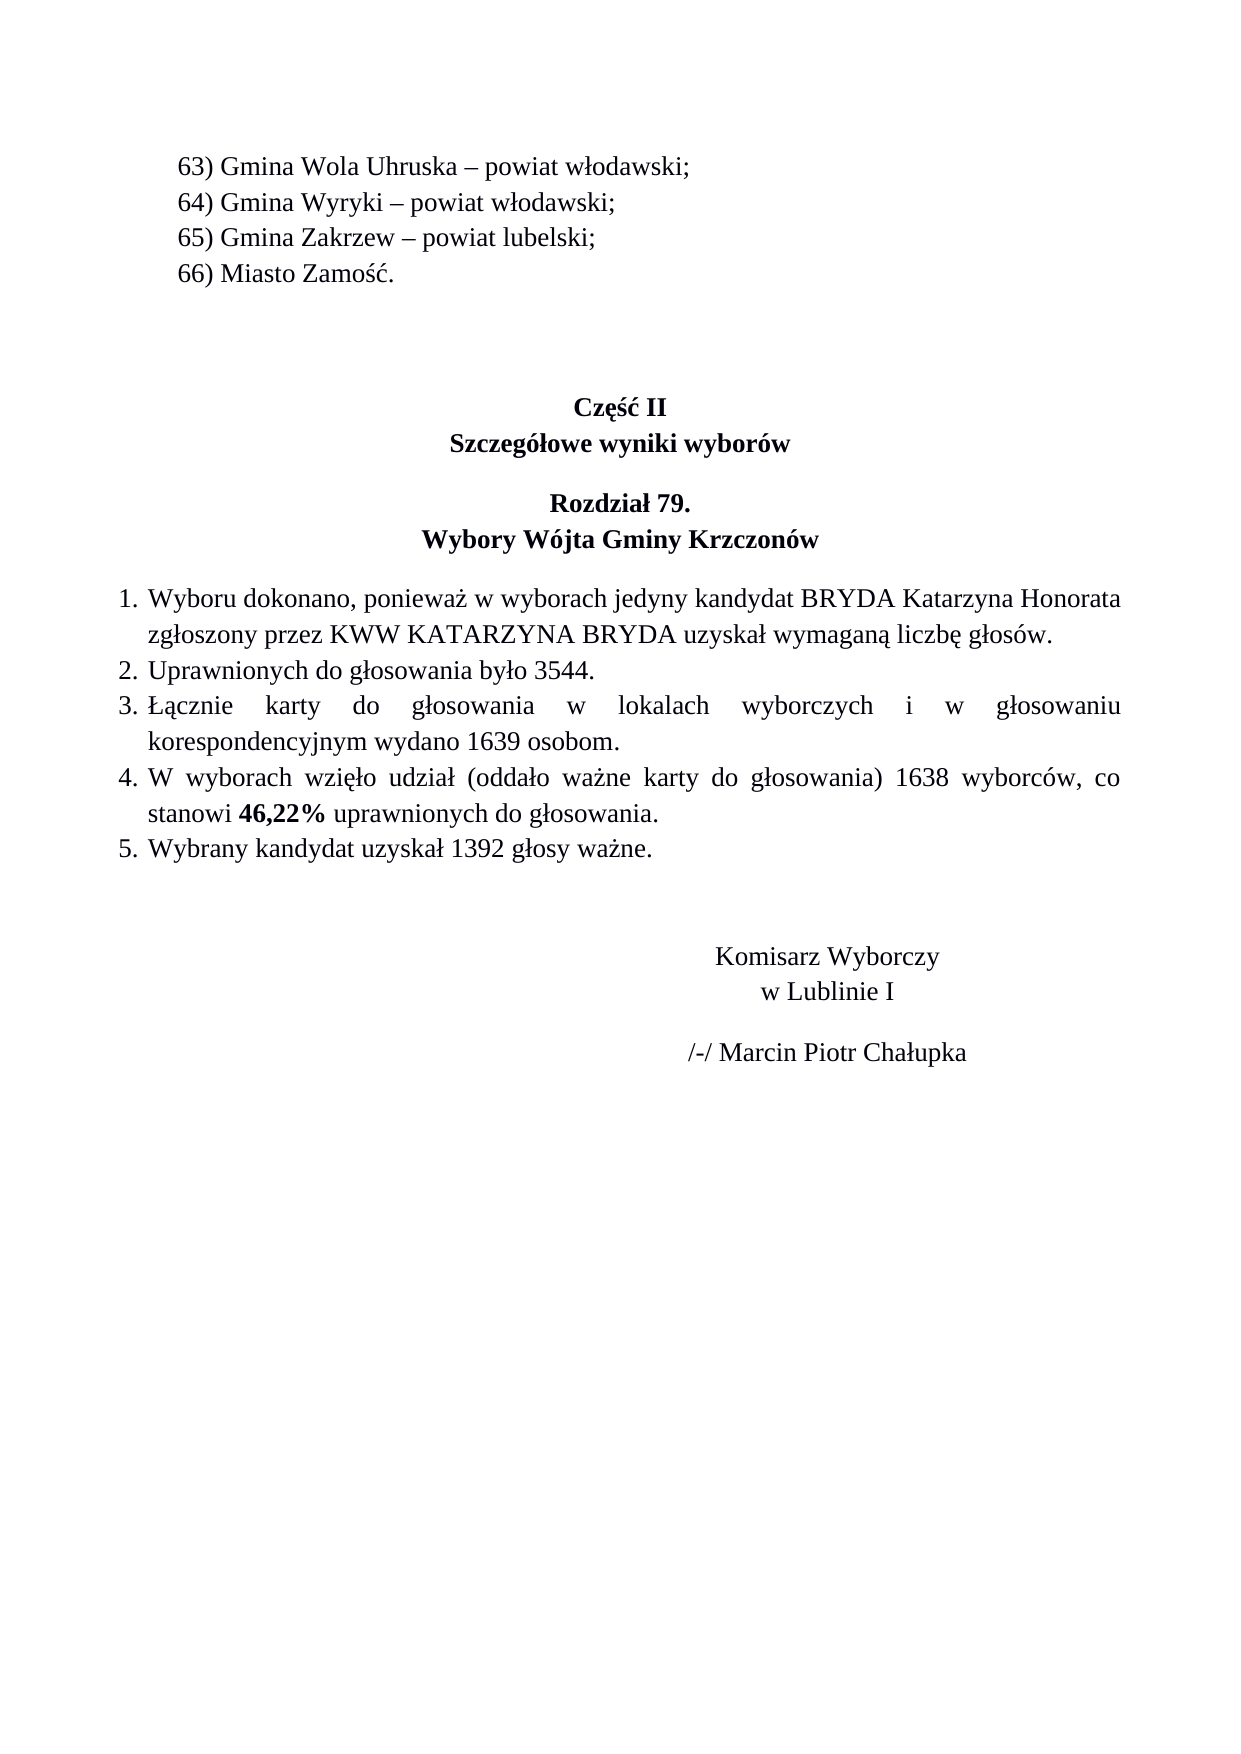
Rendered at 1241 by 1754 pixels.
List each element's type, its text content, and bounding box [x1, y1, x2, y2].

text 2. Uprawnionych do głosowania było 3544. [118, 654, 1122, 685]
text 64) Gmina Wyryki – powiat włodawski; [177, 186, 1122, 217]
text 1. Wyboru dokonano, ponieważ w wyborach jedyny kandydat BRYDA Katarzyna Honorata zgłoszony przez KWW KATARZYNA BRYDA uzyskał wymaganą liczbę głosów. [118, 582, 1122, 649]
subtitle Część II Szczegółowe wyniki wyborów [118, 391, 1122, 458]
text 5. Wybrany kandydat uzyskał 1392 głosy ważne. [118, 832, 1122, 863]
text 65) Gmina Zakrzew – powiat lubelski; [177, 221, 1122, 253]
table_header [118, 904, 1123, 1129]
text 4. W wyborach wzięło udział (oddało ważne karty do głosowania) 1638 wyborców, co stanowi 46,22% uprawnionych do głosowania. [118, 761, 1122, 828]
text 66) Miasto Zamość. [177, 257, 1122, 288]
text Rozdział 79. Wybory Wójta Gminy Krzczonów [118, 487, 1122, 579]
text 3. Łącznie karty do głosowania w lokalach wyborczych i w głosowaniu korespondencyjnym wydano 1639 osobom. [118, 689, 1122, 756]
text 63) Gmina Wola Uhruska – powiat włodawski; [177, 150, 1122, 181]
